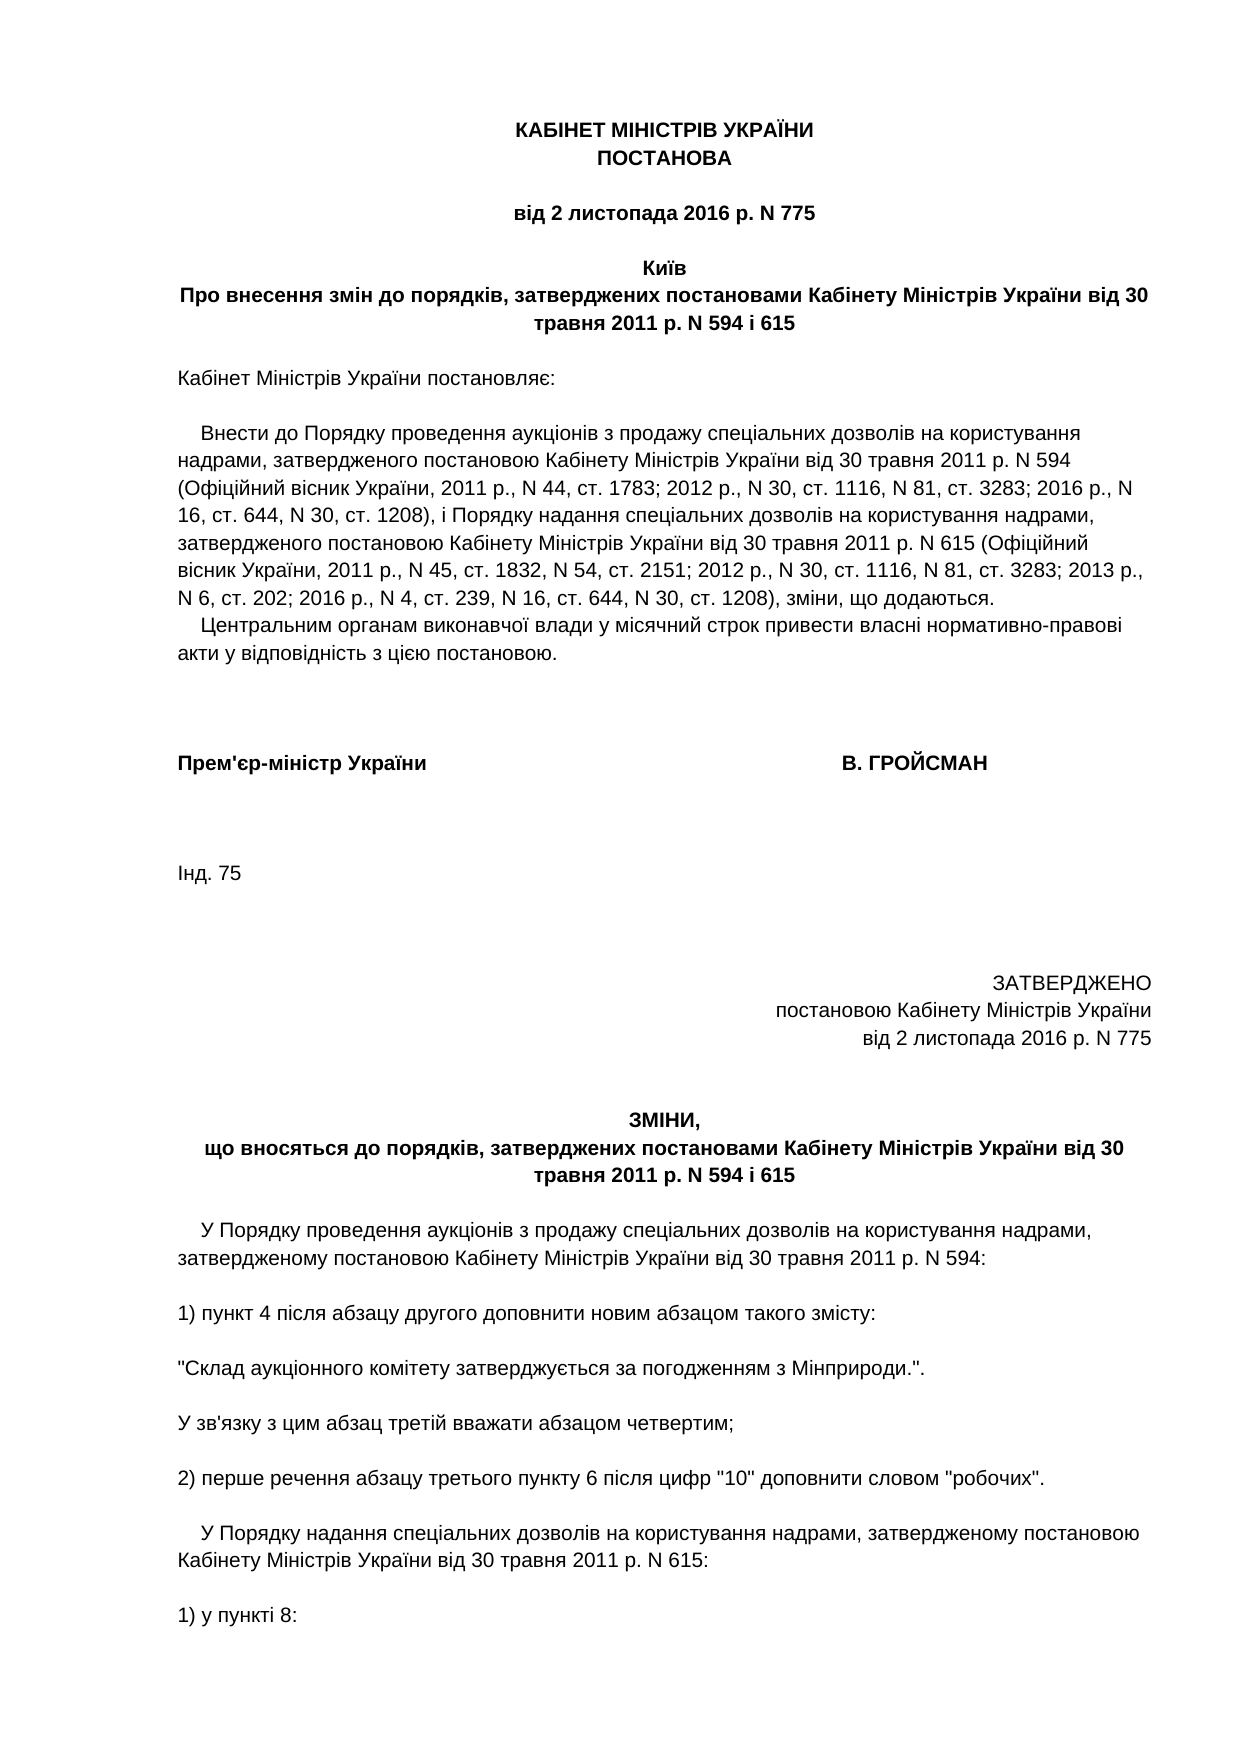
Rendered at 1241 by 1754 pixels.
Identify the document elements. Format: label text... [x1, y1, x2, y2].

text КАБІНЕТ МІНІСТРІВ УКРАЇНИ [177, 118, 1152, 142]
text Про внесення змін до порядків, затверджених постановами Кабінету Міністрів України від 30 травня 2011 р. N 594 і 615 [177, 283, 1152, 334]
text Кабінет Міністрів України постановляє: [177, 366, 1152, 389]
text У Порядку проведення аукціонів з продажу спеціальних дозволів на користування надрами, затвердженому постановою Кабінету Міністрів України від 30 травня 2011 р. N 594: [177, 1218, 1152, 1269]
text що вносяться до порядків, затверджених постановами Кабінету Міністрів України від 30 травня 2011 р. N 594 і 615 [177, 1136, 1152, 1187]
text У Порядку надання спеціальних дозволів на користування надрами, затвердженому постановою Кабінету Міністрів України від 30 травня 2011 р. N 615: [177, 1521, 1152, 1572]
text "Склад аукціонного комітету затверджується за погодженням з Мінприроди.". [177, 1356, 1152, 1379]
text Внести до Порядку проведення аукціонів з продажу спеціальних дозволів на користування надрами, затвердженого постановою Кабінету Міністрів України від 30 травня 2011 р. N 594 (Офіційний вісник України, 2011 р., N 44, ст. 1783; 2012 р., N 30, ст. 1116, N 81, ст. 3283; 2016 р., N 16, ст. 644, N 30, ст. 1208), і Порядку надання спеціальних дозволів на користування надрами, затвердженого постановою Кабінету Міністрів України від 30 травня 2011 р. N 615 (Офіційний вісник України, 2011 р., N 45, ст. 1832, N 54, ст. 2151; 2012 р., N 30, ст. 1116, N 81, ст. 3283; 2013 р., N 6, ст. 202; 2016 р., N 4, ст. 239, N 16, ст. 644, N 30, ст. 1208), зміни, що додаються. [177, 421, 1152, 609]
text від 2 листопада 2016 р. N 775 [177, 201, 1152, 224]
text ЗАТВЕРДЖЕНО [177, 971, 1152, 994]
text Прем'єр-міністр України В. ГРОЙСМАН [177, 751, 1152, 774]
text постановою Кабінету Міністрів України [177, 998, 1152, 1022]
text 2) перше речення абзацу третього пункту 6 після цифр "10" доповнити словом "робочих". [177, 1466, 1152, 1489]
text Центральним органам виконавчої влади у місячний строк привести власні нормативно-правові акти у відповідність з цією постановою. [177, 613, 1152, 664]
text Інд. 75 [177, 861, 1152, 884]
text У зв'язку з цим абзац третій вважати абзацом четвертим; [177, 1411, 1152, 1434]
text Київ [177, 256, 1152, 279]
text 1) пункт 4 після абзацу другого доповнити новим абзацом такого змісту: [177, 1301, 1152, 1324]
text від 2 листопада 2016 р. N 775 [177, 1026, 1152, 1049]
text ПОСТАНОВА [177, 146, 1152, 169]
text 1) у пункті 8: [177, 1603, 1152, 1627]
text ЗМІНИ, [177, 1108, 1152, 1132]
